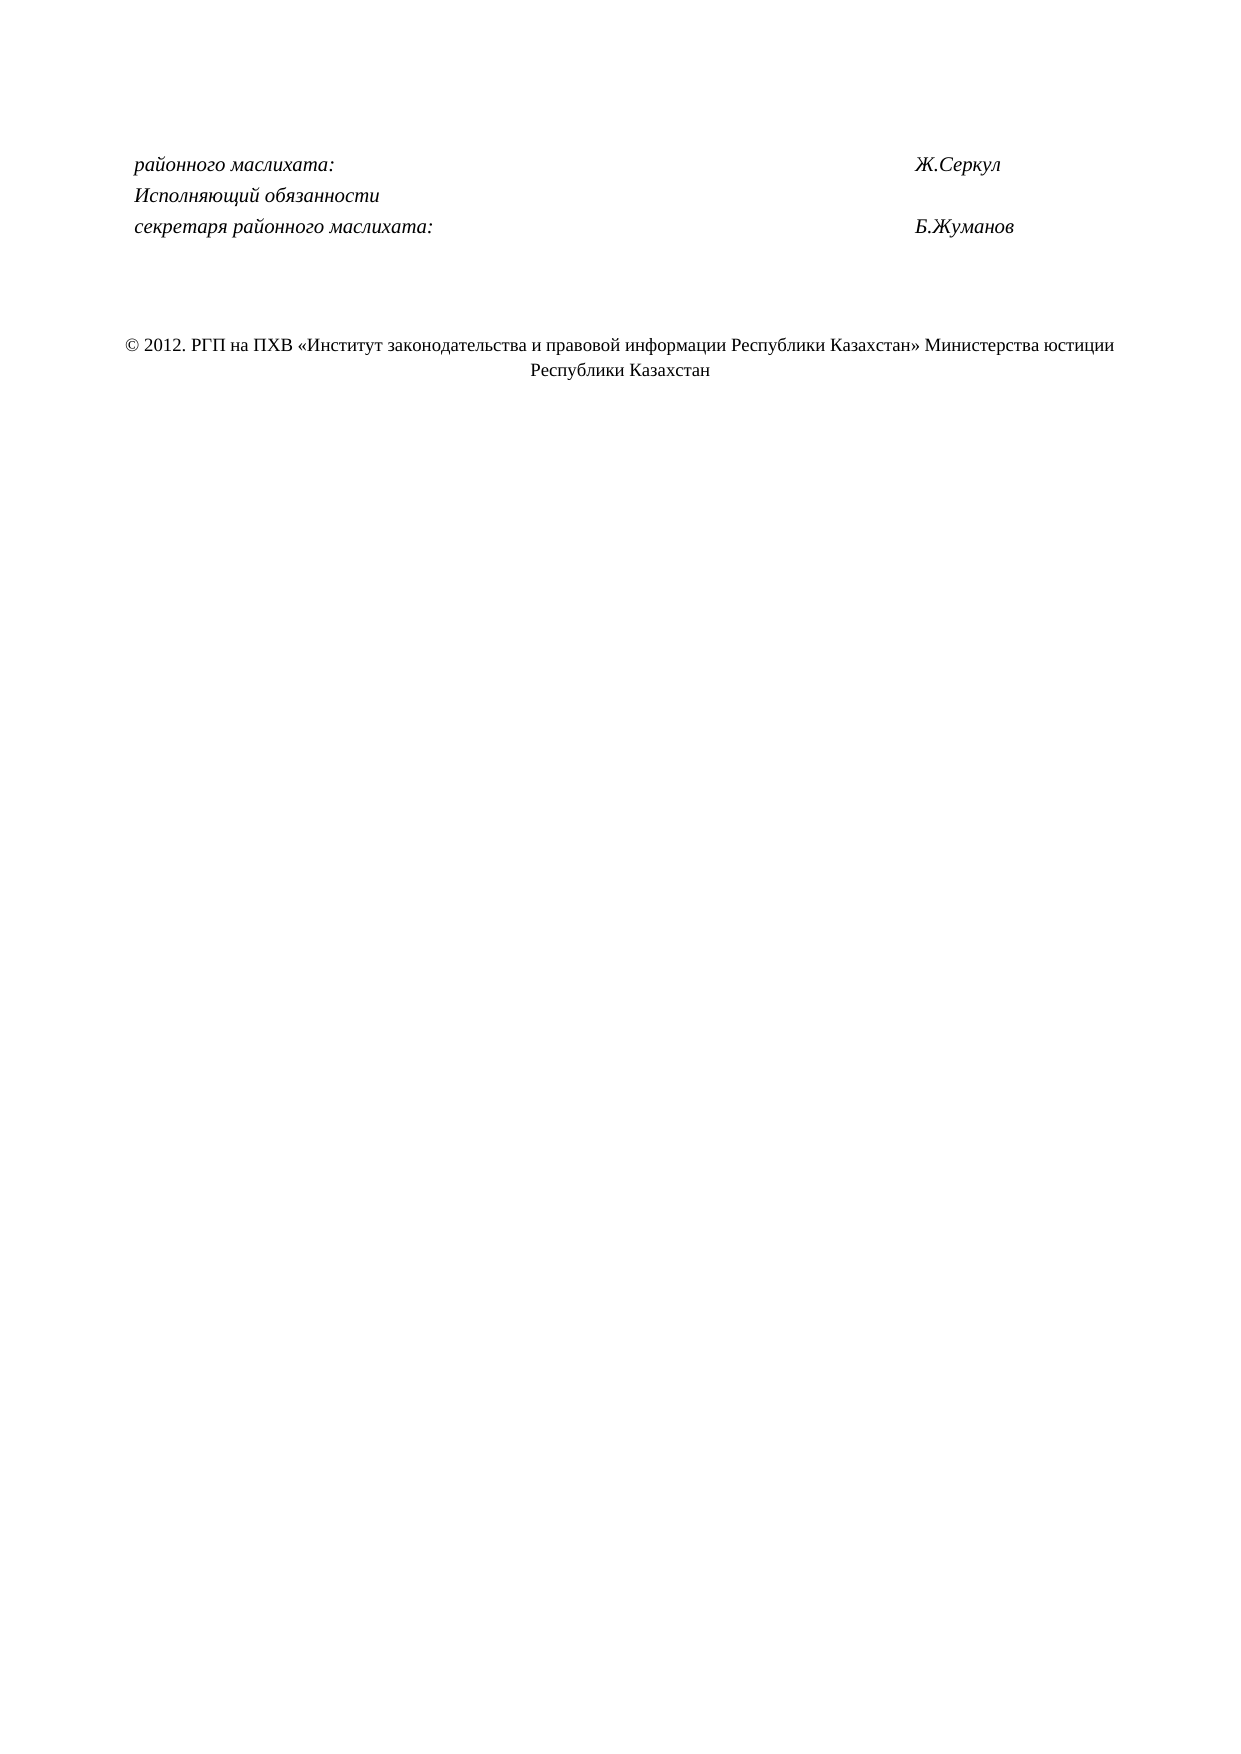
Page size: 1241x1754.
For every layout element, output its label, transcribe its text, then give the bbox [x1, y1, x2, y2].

text © 2012. РГП на ПХВ «Институт законодательства и правовой информации Республики Казахстан» Министерства юстиции Республики Казахстан [112, 334, 1128, 380]
table_cell Исполняющий обязанности [101, 181, 1240, 212]
table_cell районного маслихата: [101, 150, 913, 181]
table_cell секретаря районного маслихата: [101, 212, 913, 243]
table_cell Б.Жуманов [913, 212, 1240, 243]
table_cell Ж.Серкул [913, 150, 1240, 181]
